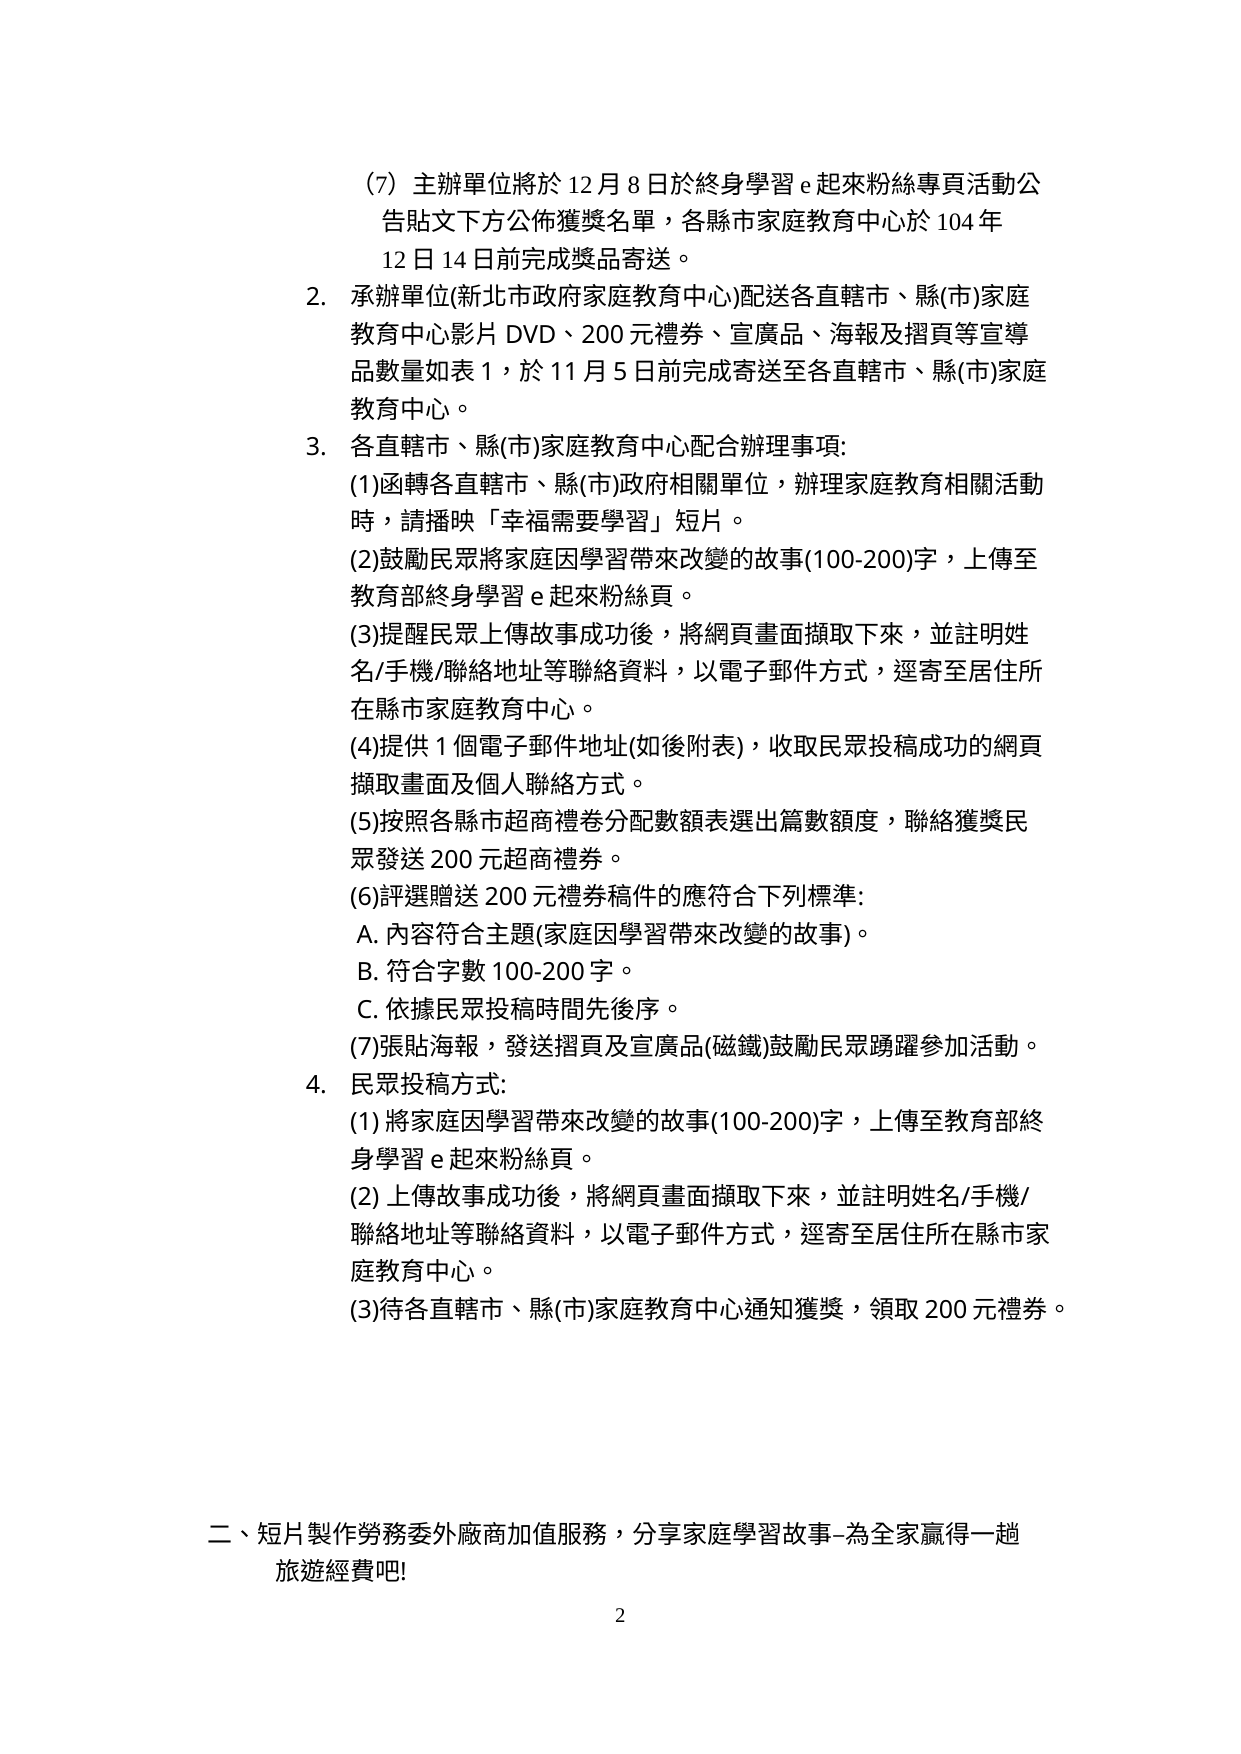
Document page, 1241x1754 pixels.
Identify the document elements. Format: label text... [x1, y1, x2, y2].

list B. 符合字數100-200字。 [350, 951, 1053, 989]
list 告貼文下方公佈獲獎名單，各縣市家庭教育中心於104年 [350, 201, 1053, 239]
list 民眾投稿方式: [306, 1064, 1053, 1101]
list (6)評選贈送200元禮券稿件的應符合下列標準: [350, 876, 1053, 914]
list A. 內容符合主題(家庭因學習帶來改變的故事)。 [350, 914, 1053, 951]
list (4)提供1個電子郵件地址(如後附表)，收取民眾投稿成功的網頁擷取畫面及個人聯絡方式。 [350, 726, 1053, 801]
list (2) 上傳故事成功後，將網頁畫面擷取下來，並註明姓名/手機/聯絡地址等聯絡資料，以電子郵件方式，逕寄至居住所在縣市家庭教育中心。 [350, 1176, 1053, 1289]
list (1)函轉各直轄市、縣(市)政府相關單位，辦理家庭教育相關活動時，請播映「幸福需要學習」短片。 [350, 464, 1053, 539]
list 各直轄市、縣(市)家庭教育中心配合辦理事項: [306, 426, 1053, 464]
list 12日14日前完成獎品寄送。 [350, 239, 1053, 276]
list (3)待各直轄市、縣(市)家庭教育中心通知獲獎，領取200元禮券。 [350, 1289, 1053, 1326]
text 二、短片製作勞務委外廠商加值服務，分享家庭學習故事–為全家贏得一趟 [187, 1514, 1053, 1551]
list 承辦單位(新北市政府家庭教育中心)配送各直轄市、縣(市)家庭教育中心影片DVD、200元禮券、宣廣品、海報及摺頁等宣導品數量如表1，於11月5日前完成寄送至各直轄市、縣(市)家庭教育中心。 [306, 276, 1053, 426]
list (1) 將家庭因學習帶來改變的故事(100-200)字，上傳至教育部終身學習e起來粉絲頁。 [350, 1101, 1053, 1176]
list (2)鼓勵民眾將家庭因學習帶來改變的故事(100-200)字，上傳至教育部終身學習e起來粉絲頁。 [350, 539, 1053, 614]
list 主辦單位將於12月8日於終身學習e起來粉絲專頁活動公 [350, 164, 1053, 201]
text 旅遊經費吧! [187, 1551, 1053, 1589]
list (7)張貼海報，發送摺頁及宣廣品(磁鐵)鼓勵民眾踴躍參加活動。 [350, 1026, 1053, 1064]
list (5)按照各縣市超商禮卷分配數額表選出篇數額度，聯絡獲獎民眾發送200元超商禮券。 [350, 801, 1053, 876]
list (3)提醒民眾上傳故事成功後，將網頁畫面擷取下來，並註明姓名/手機/聯絡地址等聯絡資料，以電子郵件方式，逕寄至居住所在縣市家庭教育中心。 [350, 614, 1053, 726]
list C. 依據民眾投稿時間先後序。 [350, 989, 1053, 1026]
